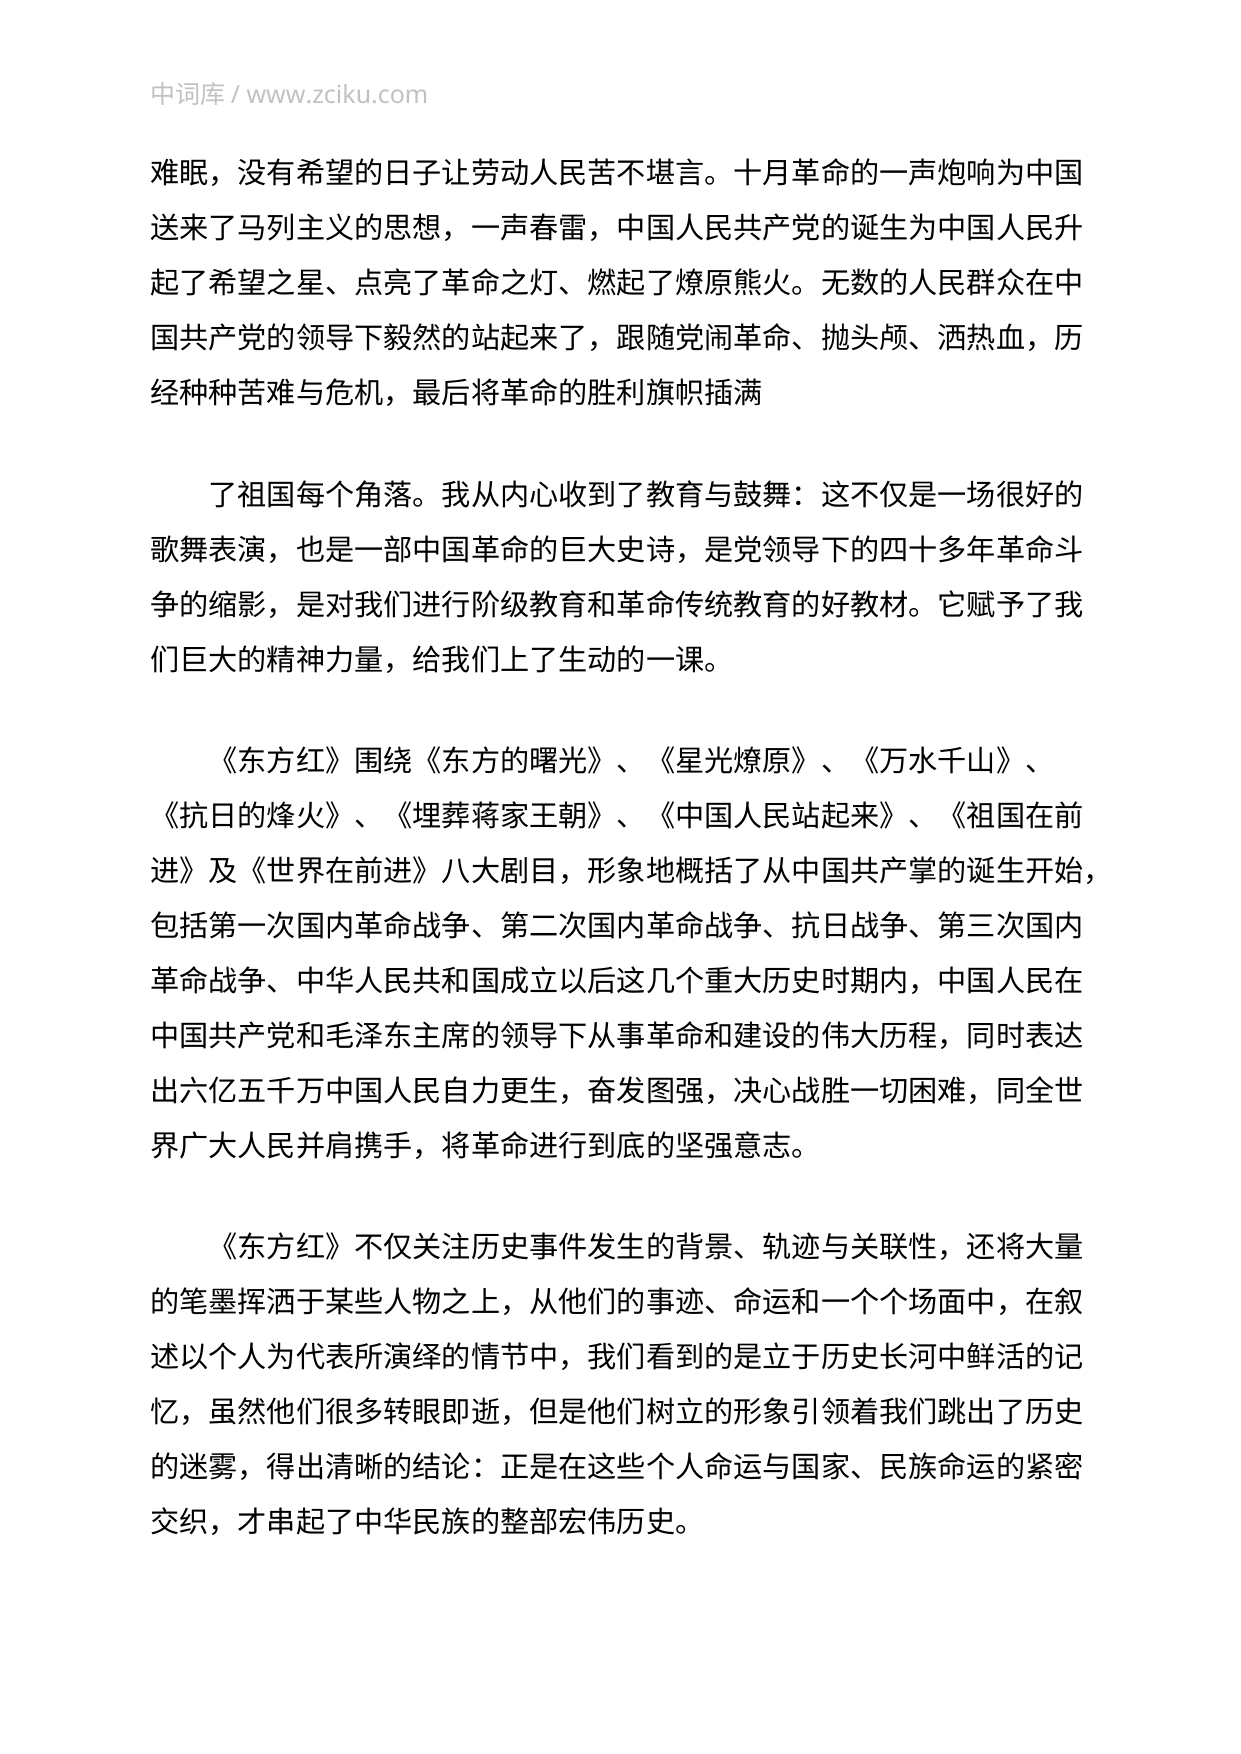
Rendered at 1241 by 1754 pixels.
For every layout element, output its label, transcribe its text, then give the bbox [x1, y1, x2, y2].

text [150, 150, 1090, 412]
text 了祖国每个角落。我从内心收到了教育与鼓舞：这不仅是一场很好的歌舞表演，也是一部中国革命的巨大史诗，是党领导下的四十多年革命斗争的缩影，是对我们进行阶级教育和革命传统教育的好教材。它赋予了我们巨大的精神力量，给我们上了生动的一课。 [150, 471, 1090, 678]
text 《东方红》围绕《东方的曙光》、《星光燎原》、《万水千山》、《抗日的烽火》、《埋葬蒋家王朝》、《中国人民站起来》、《祖国在前进》及《世界在前进》八大剧目，形象地概括了从中国共产掌的诞生开始，包括第一次国内革命战争、第二次国内革命战争、抗日战争、第三次国内革命战争、中华人民共和国成立以后这几个重大历史时期内，中国人民在中国共产党和毛泽东主席的领导下从事革命和建设的伟大历程，同时表达出六亿五千万中国人民自力更生，奋发图强，决心战胜一切困难，同全世界广大人民并肩携手，将革命进行到底的坚强意志。 [150, 738, 1090, 1164]
text 《东方红》不仅关注历史事件发生的背景、轨迹与关联性，还将大量的笔墨挥洒于某些人物之上，从他们的事迹、命运和一个个场面中，在叙述以个人为代表所演绎的情节中，我们看到的是立于历史长河中鲜活的记忆，虽然他们很多转眼即逝，但是他们树立的形象引领着我们跳出了历史的迷雾，得出清晰的结论：正是在这些个人命运与国家、民族命运的紧密交织，才串起了中华民族的整部宏伟历史。 [150, 1224, 1090, 1541]
